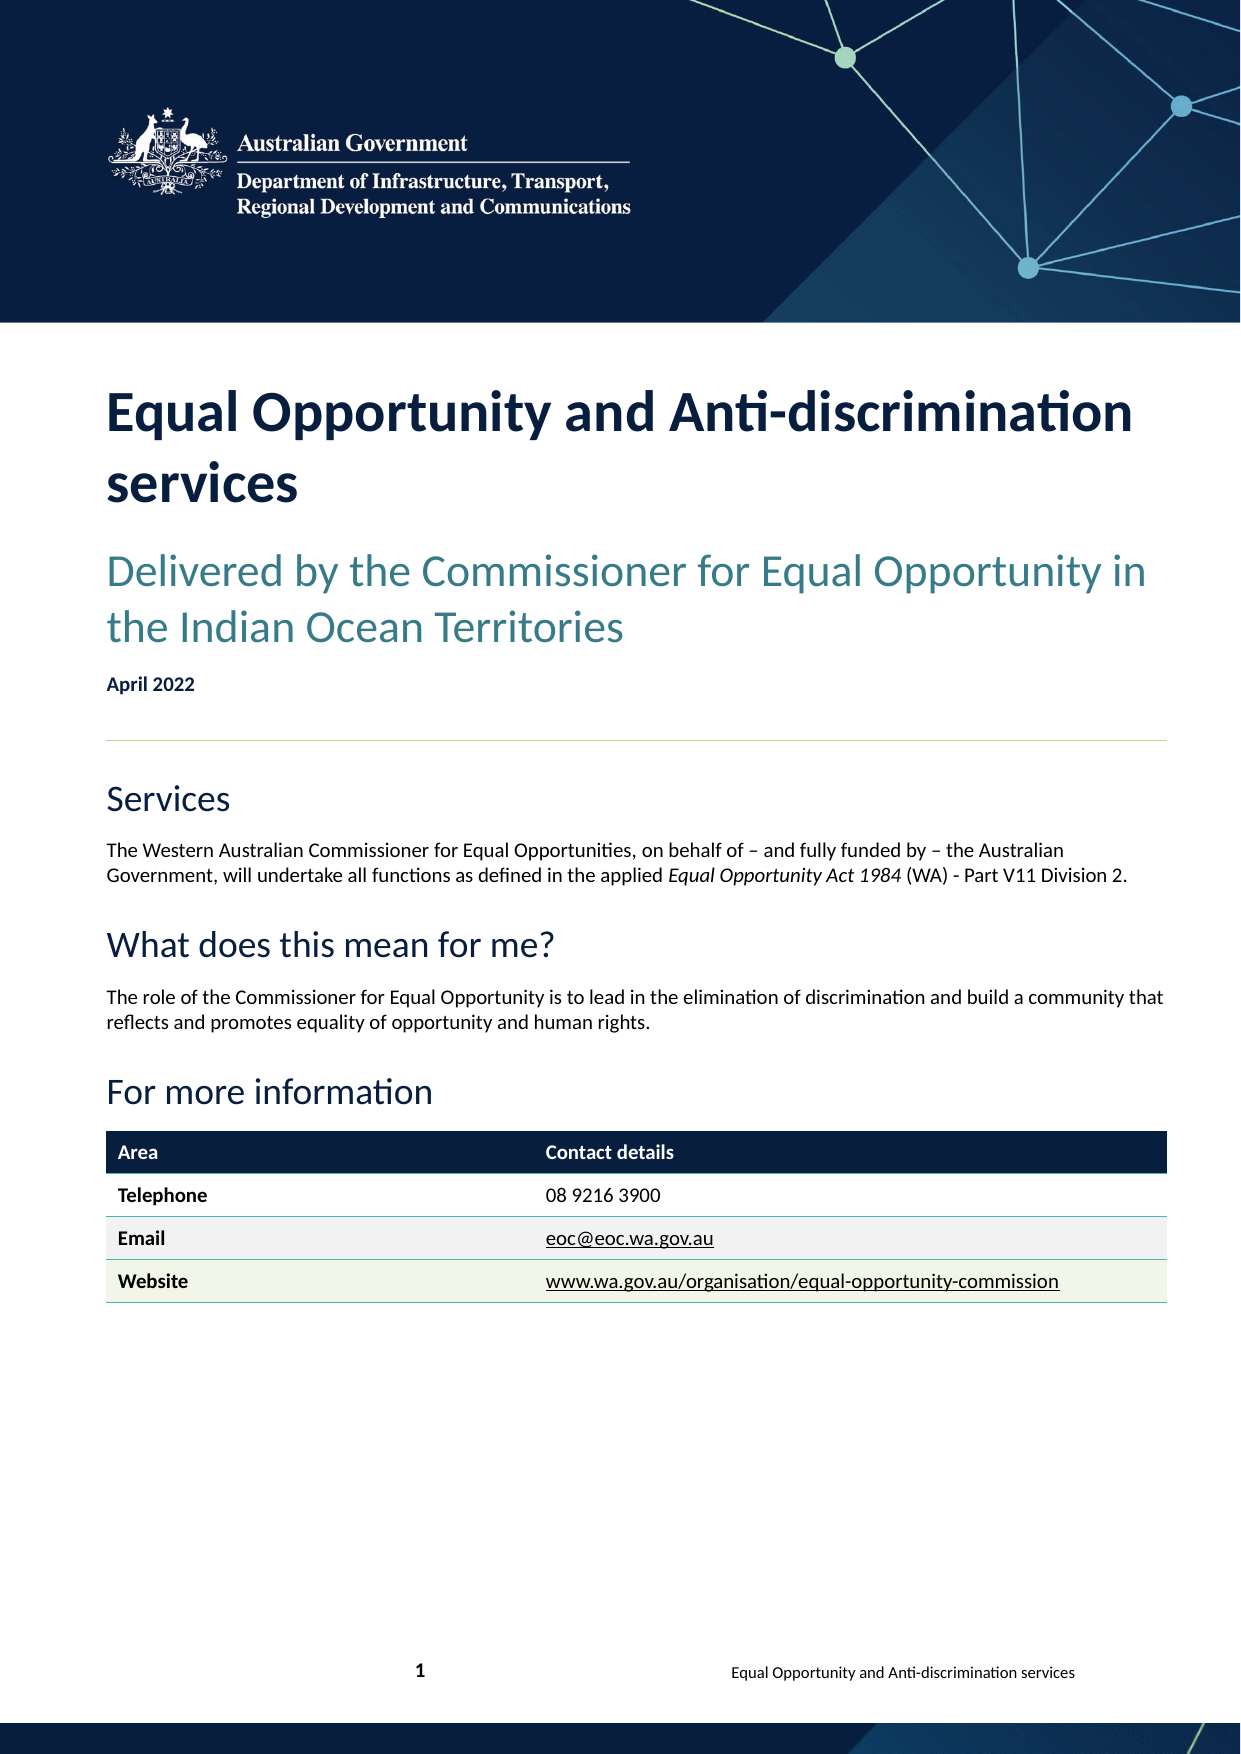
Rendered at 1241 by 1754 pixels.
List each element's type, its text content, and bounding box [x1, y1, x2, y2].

table_cell Email [106, 1217, 534, 1259]
subtitle For more information [106, 1068, 1167, 1114]
table_cell www.wa.gov.au/organisation/equal-opportunity-commission [534, 1260, 1167, 1302]
subtitle Delivered by the Commissioner for Equal Opportunity in the Indian Ocean Territories [106, 542, 1167, 654]
subtitle What does this mean for me? [106, 921, 1167, 967]
table_cell 08 9216 3900 [534, 1174, 1167, 1216]
picture [0, 1723, 1241, 1754]
table_cell Telephone [106, 1174, 534, 1216]
table_header Area [106, 1131, 534, 1173]
table_cell eoc@eoc.wa.gov.au [534, 1217, 1167, 1259]
list The Western Australian Commissioner for Equal Opportunities, on behalf of – and fully funded by – the Australian Government, will undertake all functions as defined in the applied Equal Opportunity Act 1984 (WA) - Part V11 Division 2. [106, 837, 1167, 888]
table_header Contact details [534, 1131, 1167, 1173]
picture [0, 0, 1241, 325]
subtitle Services [106, 775, 1167, 821]
text The role of the Commissioner for Equal Opportunity is to lead in the elimination of discrimination and build a community that reflects and promotes equality of opportunity and human rights. [106, 984, 1167, 1035]
table_cell Website [106, 1260, 534, 1302]
